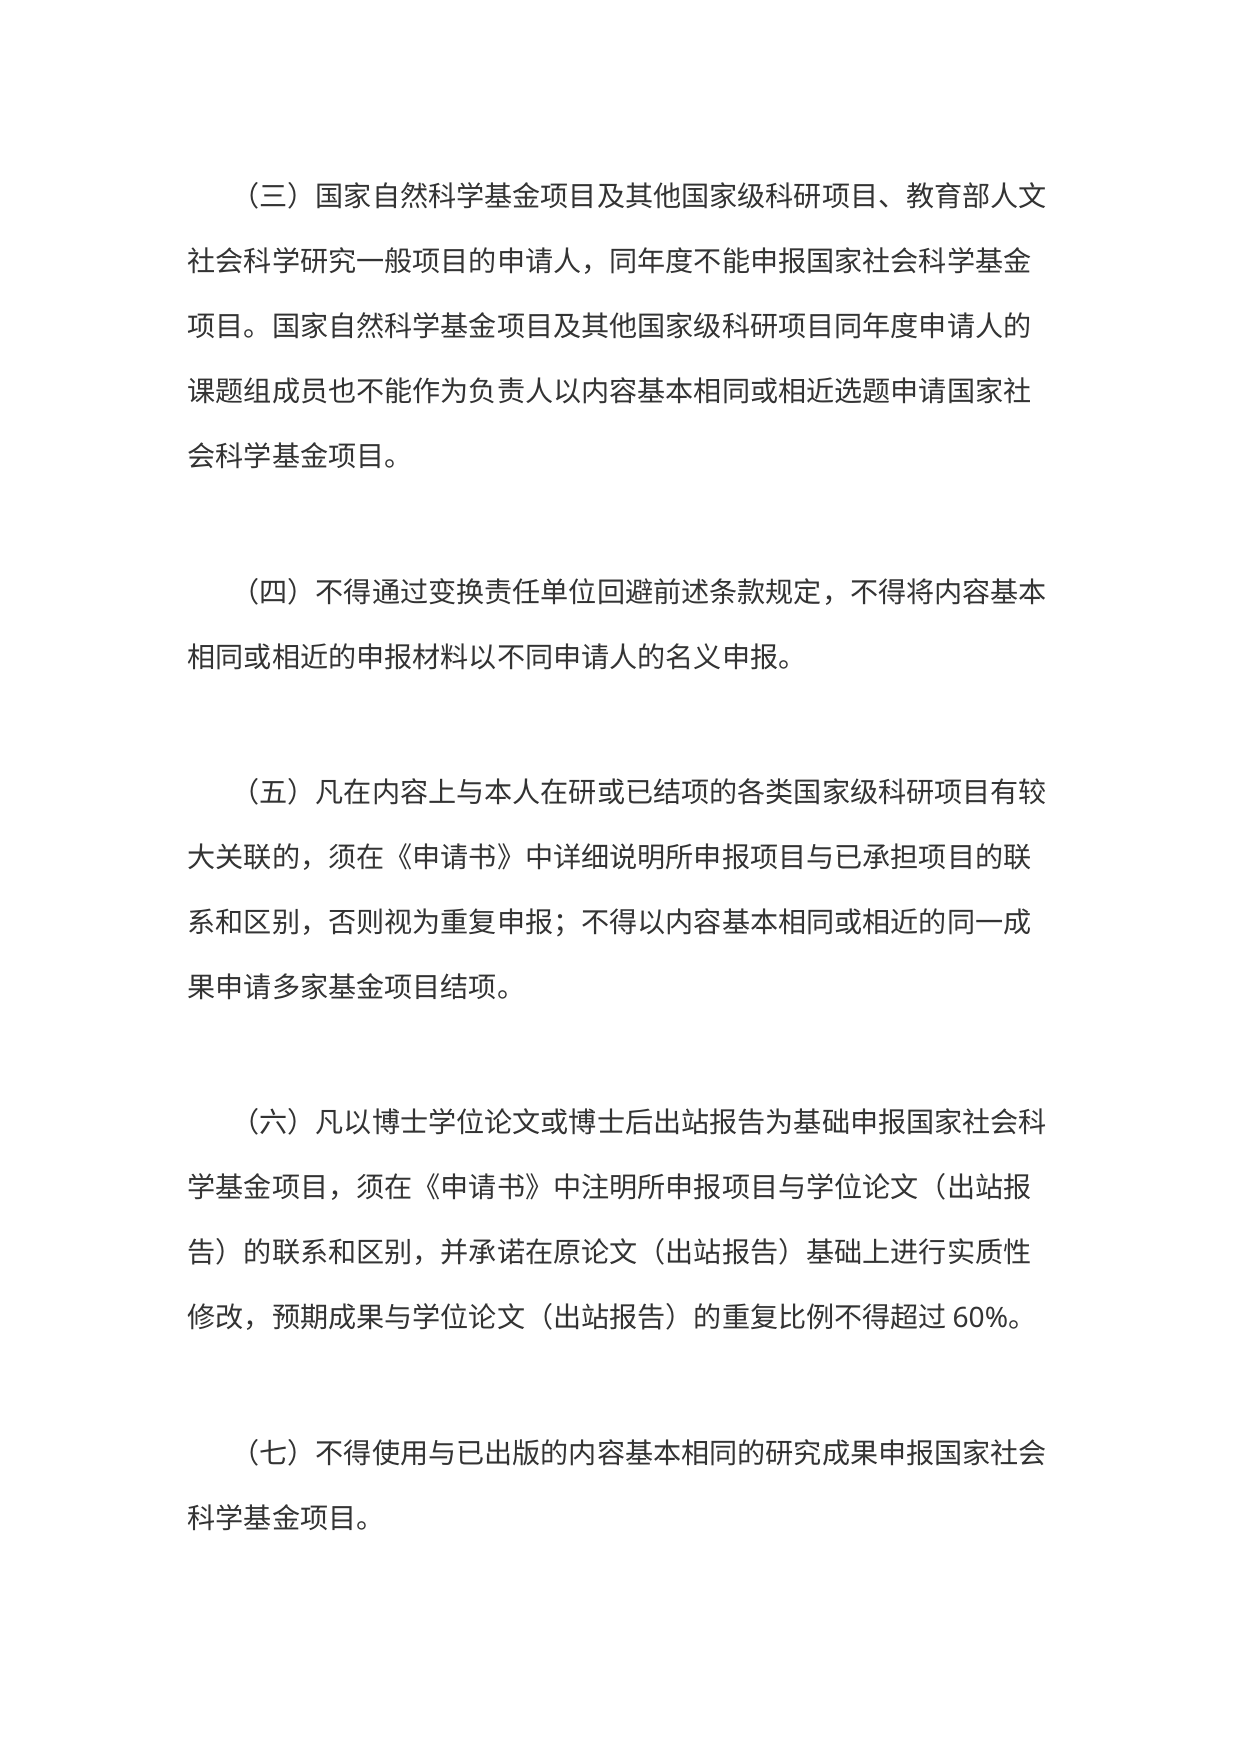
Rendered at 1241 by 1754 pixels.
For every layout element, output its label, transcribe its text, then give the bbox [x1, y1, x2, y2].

text （三）国家自然科学基金项目及其他国家级科研项目、教育部人文社会科学研究一般项目的申请人，同年度不能申报国家社会科学基金项目。国家自然科学基金项目及其他国家级科研项目同年度申请人的课题组成员也不能作为负责人以内容基本相同或相近选题申请国家社会科学基金项目。 [187, 162, 1053, 487]
text （五）凡在内容上与本人在研或已结项的各类国家级科研项目有较大关联的，须在《申请书》中详细说明所申报项目与已承担项目的联系和区别，否则视为重复申报；不得以内容基本相同或相近的同一成果申请多家基金项目结项。 [187, 758, 1053, 1018]
text （四）不得通过变换责任单位回避前述条款规定，不得将内容基本相同或相近的申报材料以不同申请人的名义申报。 [187, 557, 1053, 687]
text （六）凡以博士学位论文或博士后出站报告为基础申报国家社会科学基金项目，须在《申请书》中注明所申报项目与学位论文（出站报告）的联系和区别，并承诺在原论文（出站报告）基础上进行实质性修改，预期成果与学位论文（出站报告）的重复比例不得超过60%。 [187, 1088, 1053, 1348]
text （七）不得使用与已出版的内容基本相同的研究成果申报国家社会科学基金项目。 [187, 1419, 1053, 1549]
